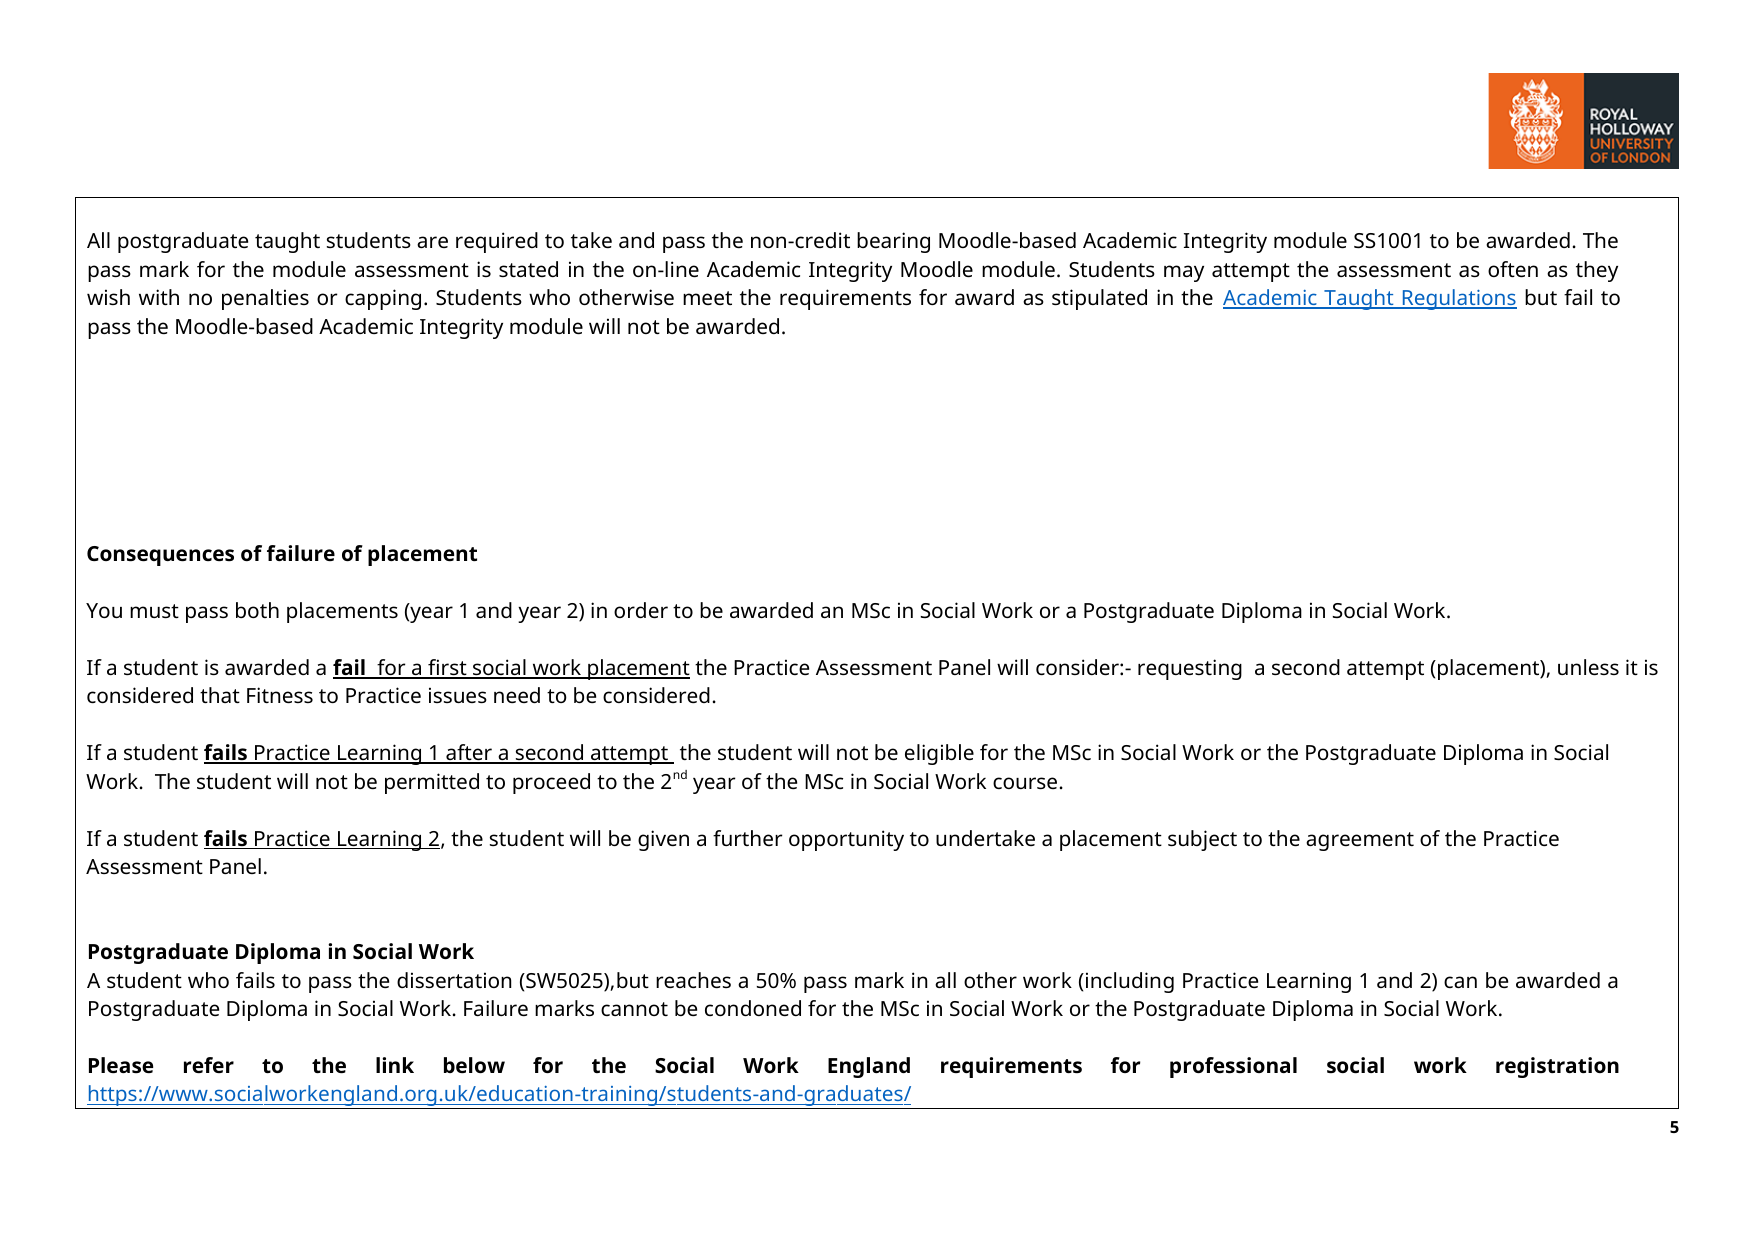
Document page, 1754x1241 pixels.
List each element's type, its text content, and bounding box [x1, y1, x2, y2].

picture [1488, 73, 1679, 169]
